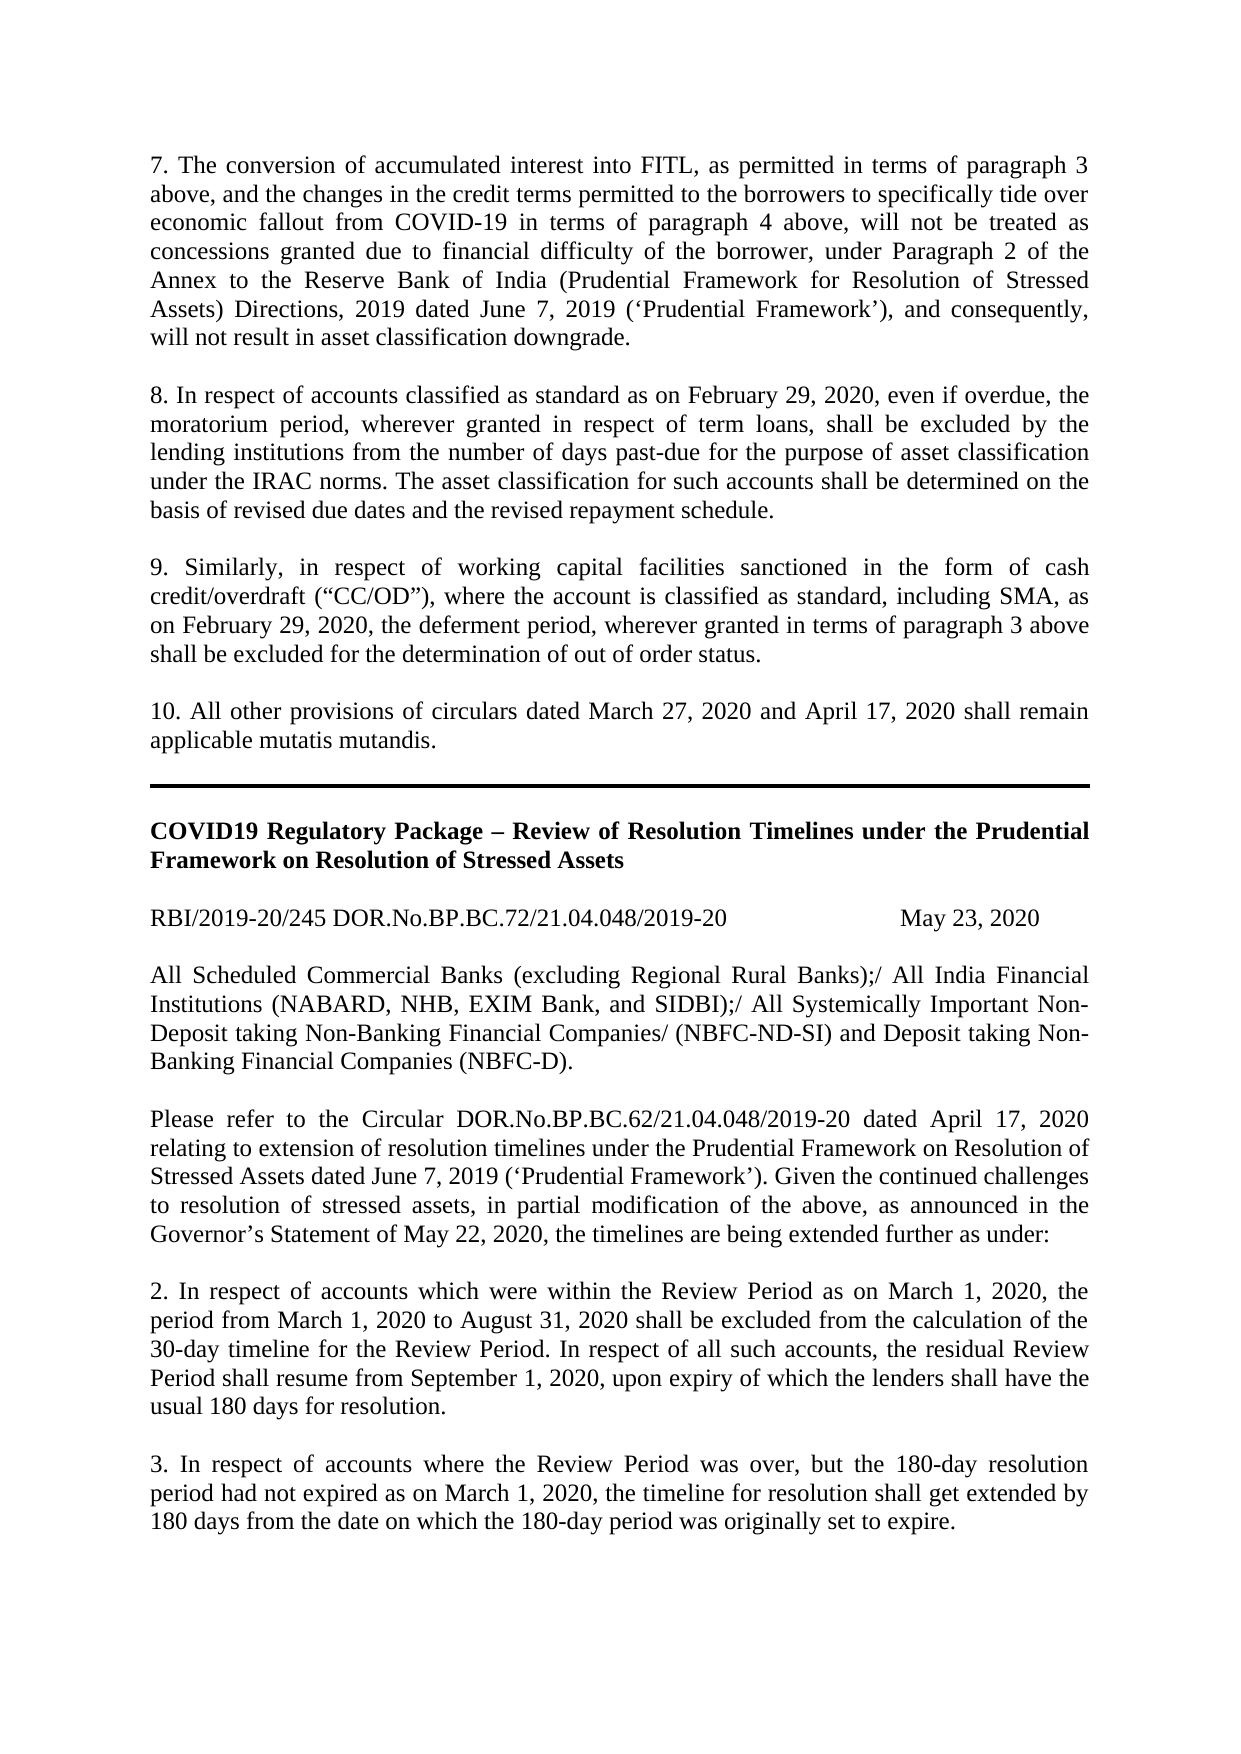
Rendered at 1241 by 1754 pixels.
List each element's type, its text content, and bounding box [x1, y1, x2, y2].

text 9. Similarly, in respect of working capital facilities sanctioned in the form of cash credit/overdraft (“CC/OD”), where the account is classified as standard, including SMA, as on February 29, 2020, the deferment period, wherever granted in terms of paragraph 3 above shall be excluded for the determination of out of order status. [150, 552, 1090, 667]
text 10. All other provisions of circulars dated March 27, 2020 and April 17, 2020 shall remain applicable mutatis mutandis. [150, 696, 1090, 754]
text RBI/2019-20/245 DOR.No.BP.BC.72/21.04.048/2019-20 May 23, 2020 [150, 903, 1090, 931]
text COVID19 Regulatory Package – Review of Resolution Timelines under the Prudential Framework on Resolution of Stressed Assets [150, 816, 1090, 874]
text All Scheduled Commercial Banks (excluding Regional Rural Banks);/ All India Financial Institutions (NABARD, NHB, EXIM Bank, and SIDBI);/ All Systemically Important Non-Deposit taking Non-Banking Financial Companies/ (NBFC-ND-SI) and Deposit taking Non-Banking Financial Companies (NBFC-D). [150, 960, 1090, 1075]
text 8. In respect of accounts classified as standard as on February 29, 2020, even if overdue, the moratorium period, wherever granted in respect of term loans, shall be excluded by the lending institutions from the number of days past-due for the purpose of asset classification under the IRAC norms. The asset classification for such accounts shall be determined on the basis of revised due dates and the revised repayment schedule. [150, 380, 1090, 524]
text 3. In respect of accounts where the Review Period was over, but the 180-day resolution period had not expired as on March 1, 2020, the timeline for resolution shall get extended by 180 days from the date on which the 180-day period was originally set to expire. [150, 1449, 1090, 1535]
text Please refer to the Circular DOR.No.BP.BC.62/21.04.048/2019-20 dated April 17, 2020 relating to extension of resolution timelines under the Prudential Framework on Resolution of Stressed Assets dated June 7, 2019 (‘Prudential Framework’). Given the continued challenges to resolution of stressed assets, in partial modification of the above, as announced in the Governor’s Statement of May 22, 2020, the timelines are being extended further as under: [150, 1104, 1090, 1248]
text 7. The conversion of accumulated interest into FITL, as permitted in terms of paragraph 3 above, and the changes in the credit terms permitted to the borrowers to specifically tide over economic fallout from COVID-19 in terms of paragraph 4 above, will not be treated as concessions granted due to financial difficulty of the borrower, under Paragraph 2 of the Annex to the Reserve Bank of India (Prudential Framework for Resolution of Stressed Assets) Directions, 2019 dated June 7, 2019 (‘Prudential Framework’), and consequently, will not result in asset classification downgrade. [150, 150, 1090, 351]
text 2. In respect of accounts which were within the Review Period as on March 1, 2020, the period from March 1, 2020 to August 31, 2020 shall be excluded from the calculation of the 30-day timeline for the Review Period. In respect of all such accounts, the residual Review Period shall resume from September 1, 2020, upon expiry of which the lenders shall have the usual 180 days for resolution. [150, 1276, 1090, 1420]
